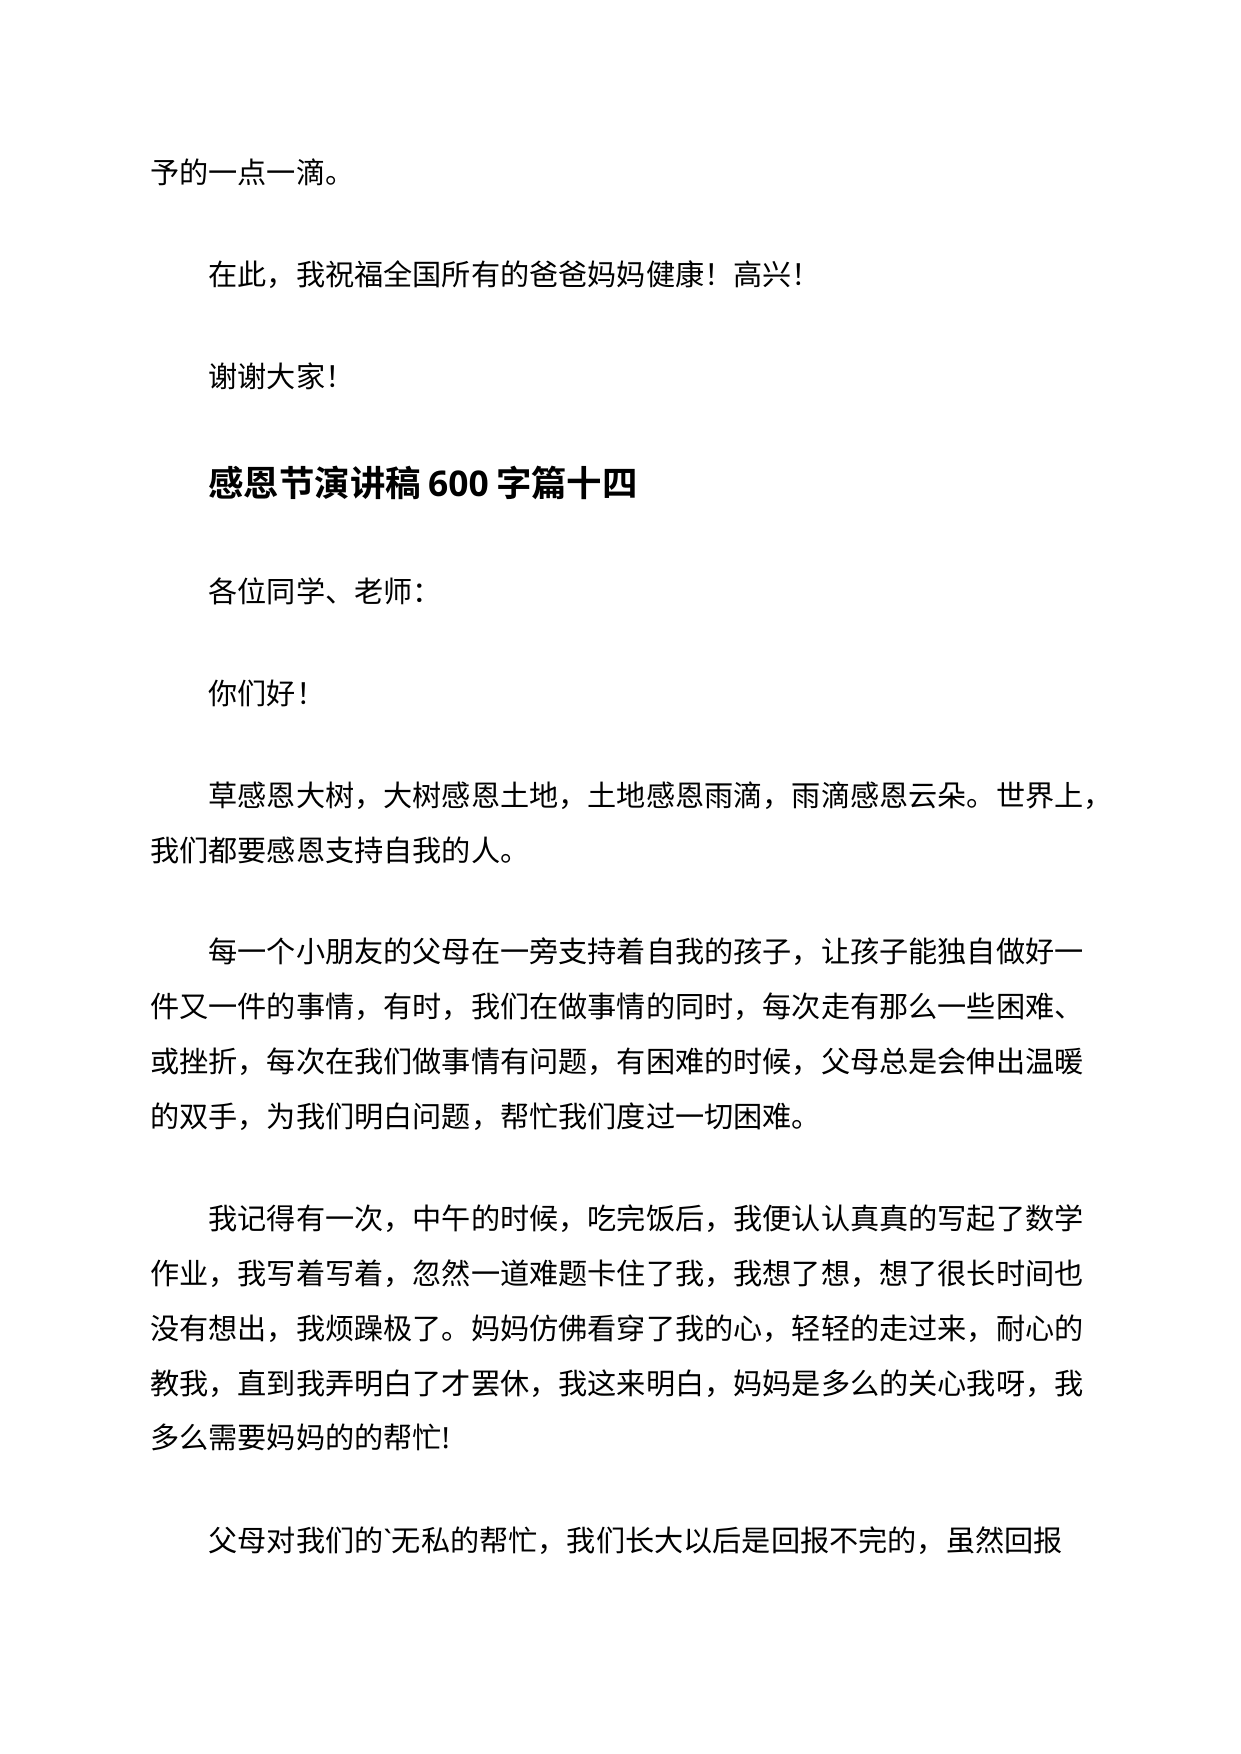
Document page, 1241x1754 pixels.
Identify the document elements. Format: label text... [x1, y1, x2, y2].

text 各位同学、老师： [150, 569, 1090, 611]
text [150, 1517, 1090, 1559]
text 感恩节演讲稿600字篇十四 [150, 455, 1090, 507]
text 草感恩大树，大树感恩土地，土地感恩雨滴，雨滴感恩云朵。世界上，我们都要感恩支持自我的人。 [150, 772, 1090, 869]
text 每一个小朋友的父母在一旁支持着自我的孩子，让孩子能独自做好一件又一件的事情，有时，我们在做事情的同时，每次走有那么一些困难、或挫折，每次在我们做事情有问题，有困难的时候，父母总是会伸出温暖的双手，为我们明白问题，帮忙我们度过一切困难。 [150, 929, 1090, 1136]
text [150, 150, 1090, 192]
text 我记得有一次，中午的时候，吃完饭后，我便认认真真的写起了数学作业，我写着写着，忽然一道难题卡住了我，我想了想，想了很长时间也没有想出，我烦躁极了。妈妈仿佛看穿了我的心，轻轻的走过来，耐心的教我，直到我弄明白了才罢休，我这来明白，妈妈是多么的关心我呀，我多么需要妈妈的的帮忙! [150, 1196, 1090, 1457]
text 在此，我祝福全国所有的爸爸妈妈健康！高兴！ [150, 252, 1090, 294]
text 谢谢大家！ [150, 353, 1090, 396]
text 你们好！ [150, 671, 1090, 713]
